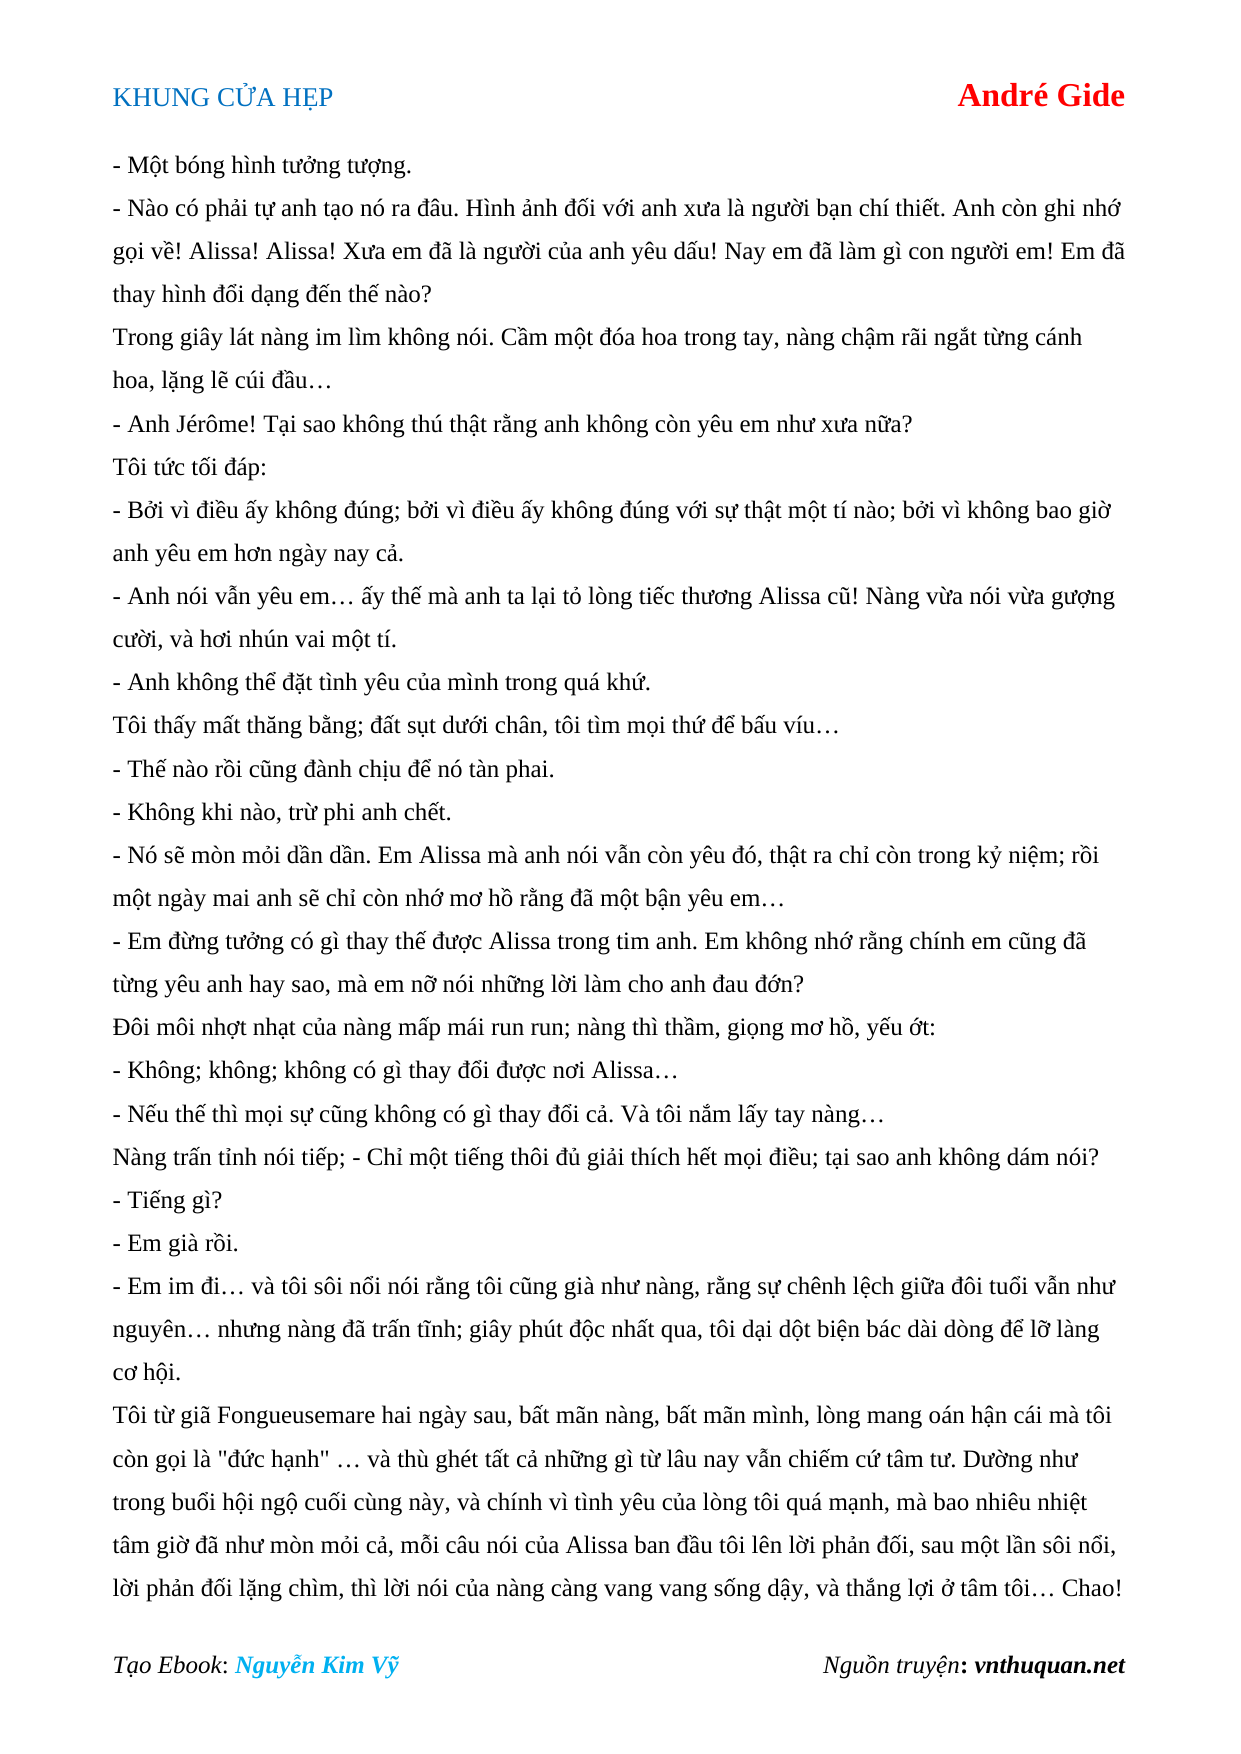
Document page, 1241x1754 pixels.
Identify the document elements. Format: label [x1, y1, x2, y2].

text [112, 150, 1128, 1602]
